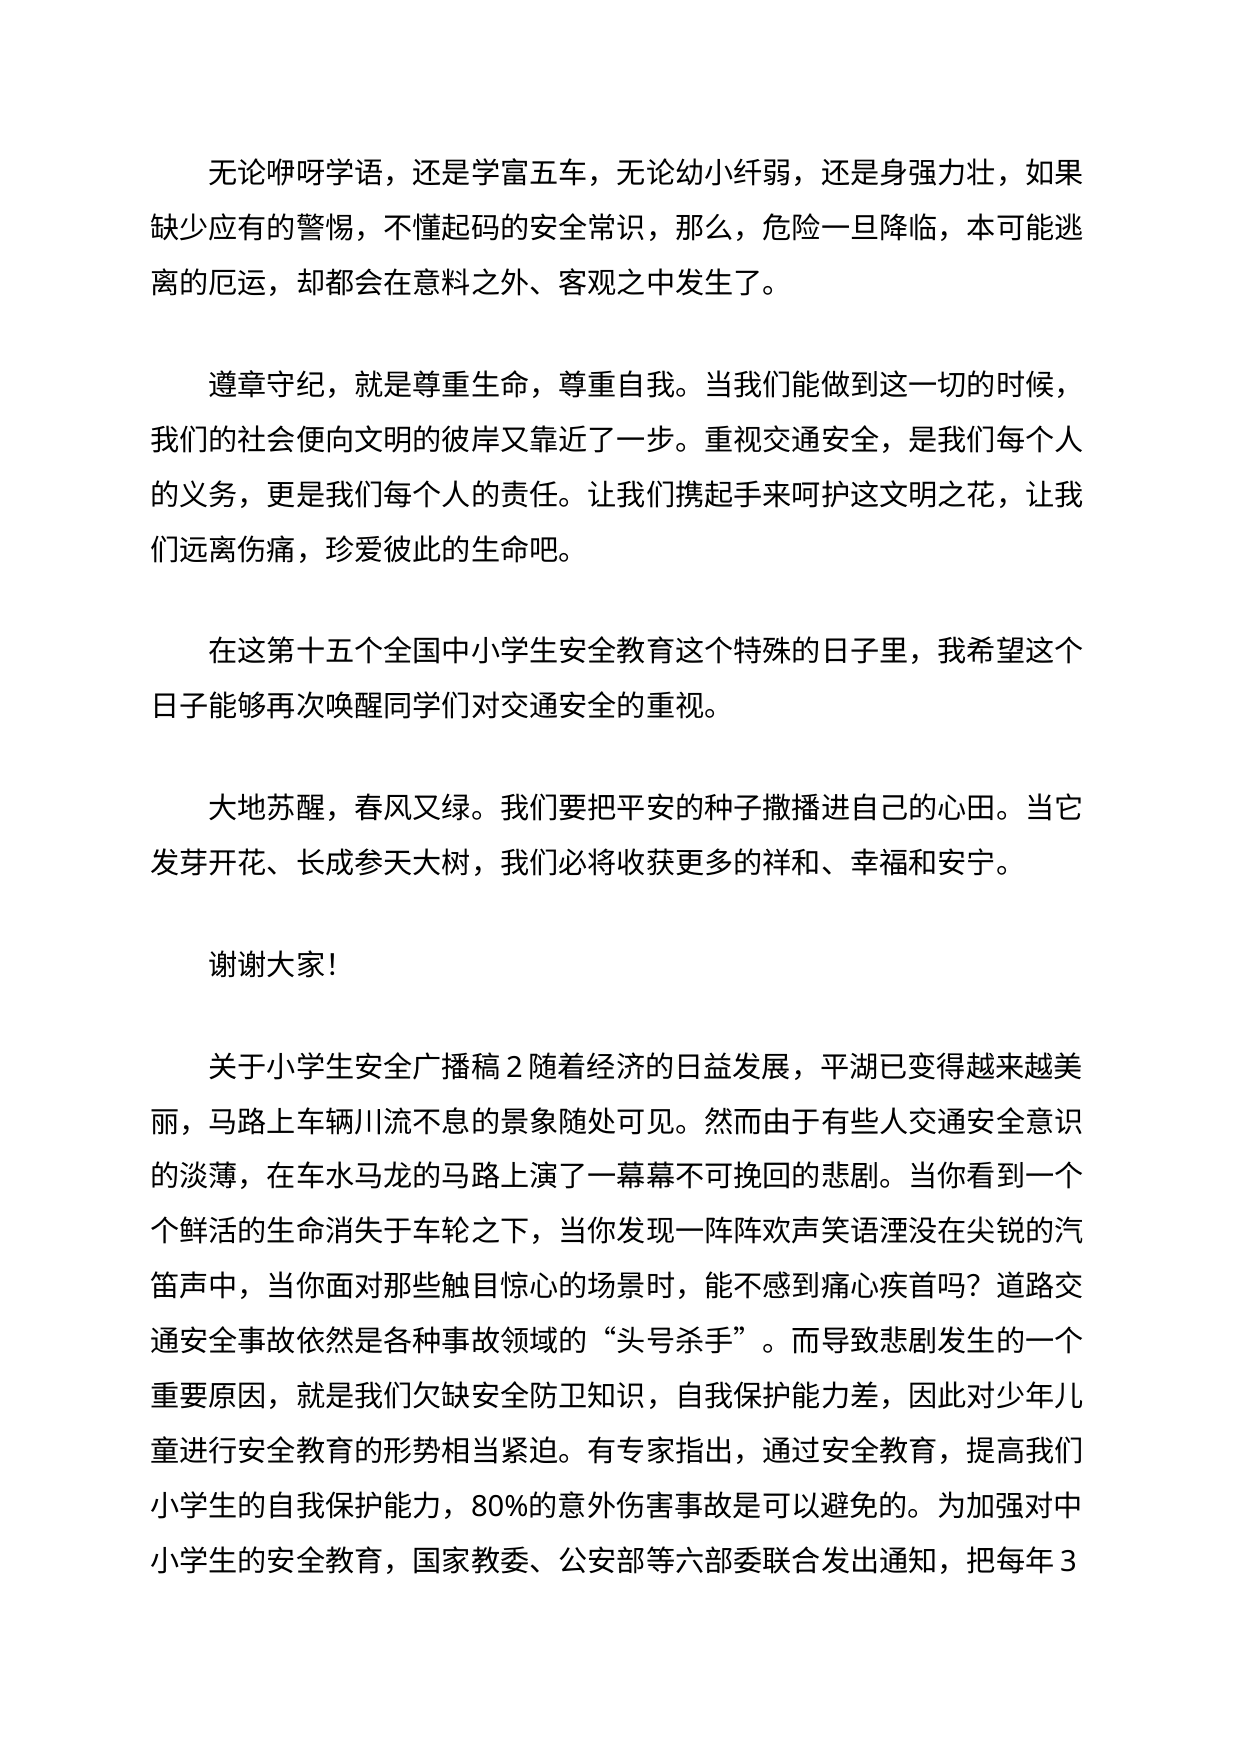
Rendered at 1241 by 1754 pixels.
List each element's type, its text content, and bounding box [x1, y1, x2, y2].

text 大地苏醒，春风又绿。我们要把平安的种子撒播进自己的心田。当它发芽开花、长成参天大树，我们必将收获更多的祥和、幸福和安宁。 [150, 785, 1090, 882]
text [150, 1043, 1090, 1580]
text 在这第十五个全国中小学生安全教育这个特殊的日子里，我希望这个日子能够再次唤醒同学们对交通安全的重视。 [150, 628, 1090, 725]
text 无论咿呀学语，还是学富五车，无论幼小纤弱，还是身强力壮，如果缺少应有的警惕，不懂起码的安全常识，那么，危险一旦降临，本可能逃离的厄运，却都会在意料之外、客观之中发生了。 [150, 150, 1090, 302]
text 谢谢大家！ [150, 941, 1090, 984]
text 遵章守纪，就是尊重生命，尊重自我。当我们能做到这一切的时候，我们的社会便向文明的彼岸又靠近了一步。重视交通安全，是我们每个人的义务，更是我们每个人的责任。让我们携起手来呵护这文明之花，让我们远离伤痛，珍爱彼此的生命吧。 [150, 362, 1090, 568]
